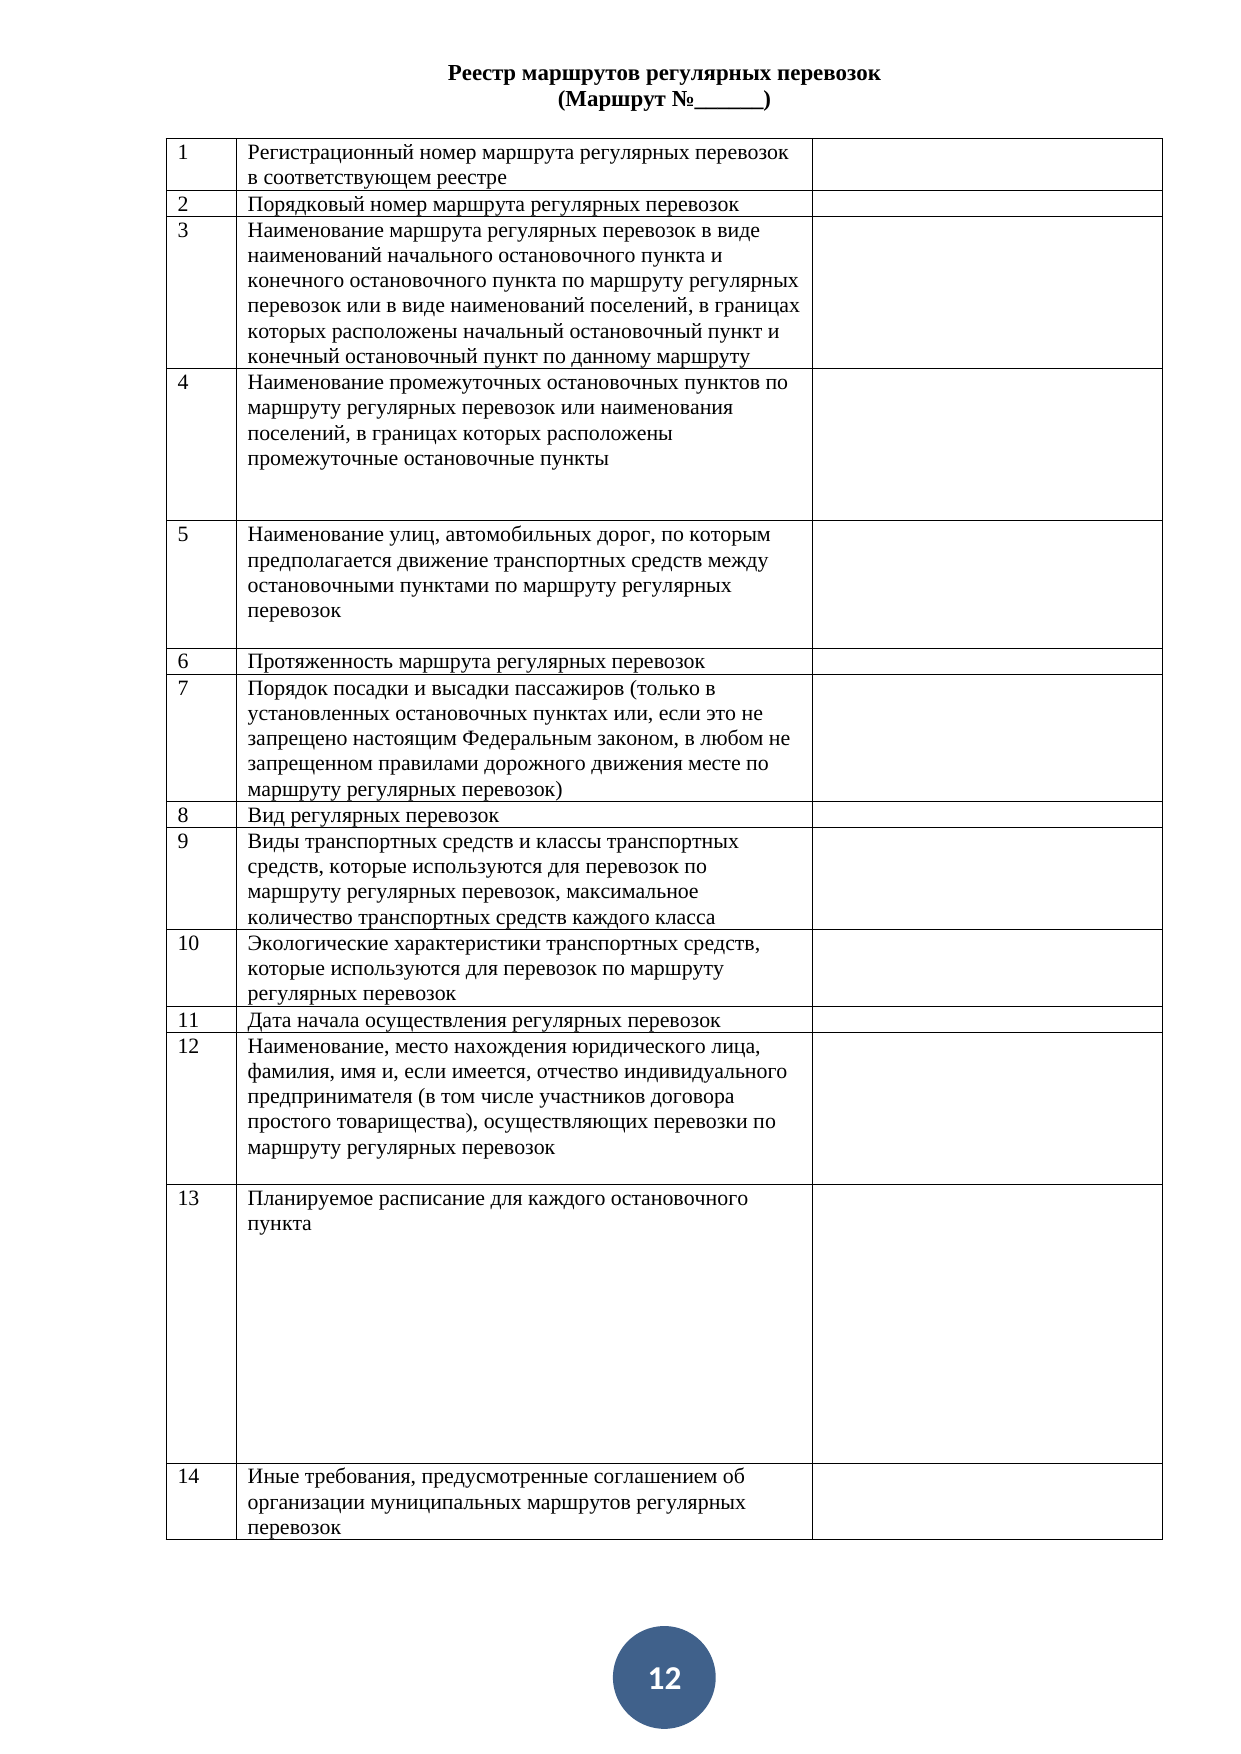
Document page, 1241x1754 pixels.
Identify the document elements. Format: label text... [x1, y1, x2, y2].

table_cell Протяженность маршрута регулярных перевозок [237, 649, 812, 674]
table_cell 7 [167, 675, 236, 801]
table_cell [813, 802, 1162, 827]
table_cell Вид регулярных перевозок [237, 802, 812, 827]
table_cell 5 [167, 521, 236, 647]
text (Маршрут №______) [177, 85, 1152, 112]
table_cell [813, 1007, 1162, 1032]
table_cell [813, 369, 1162, 520]
table_cell Экологические характеристики транспортных средств, которые используются для перевозок по маршруту регулярных перевозок [237, 930, 812, 1006]
table_cell [813, 191, 1162, 216]
table_cell 3 [167, 217, 236, 368]
table_cell [813, 1185, 1162, 1462]
table_cell Наименование улиц, автомобильных дорог, по которым предполагается движение транспортных средств между остановочными пунктами по маршруту регулярных перевозок [237, 521, 812, 647]
table_cell Иные требования, предусмотренные соглашением об организации муниципальных маршрутов регулярных перевозок [237, 1464, 812, 1539]
table_cell [813, 930, 1162, 1006]
table_cell Планируемое расписание для каждого остановочного пункта [237, 1185, 812, 1462]
table_cell [813, 828, 1162, 929]
table_cell 9 [167, 828, 236, 929]
table_cell Порядок посадки и высадки пассажиров (только в установленных остановочных пунктах или, если это не запрещено настоящим Федеральным законом, в любом не запрещенном правилами дорожного движения месте по маршруту регулярных перевозок) [237, 675, 812, 801]
table_cell Виды транспортных средств и классы транспортных средств, которые используются для перевозок по маршруту регулярных перевозок, максимальное количество транспортных средств каждого класса [237, 828, 812, 929]
table_cell [813, 521, 1162, 647]
table_cell [813, 1033, 1162, 1184]
table_cell 11 [167, 1007, 236, 1032]
table_cell 13 [167, 1185, 236, 1462]
table_cell 6 [167, 649, 236, 674]
text Реестр маршрутов регулярных перевозок [177, 59, 1152, 85]
table_cell Дата начала осуществления регулярных перевозок [237, 1007, 812, 1032]
table_cell Наименование, место нахождения юридического лица, фамилия, имя и, если имеется, отчество индивидуального предпринимателя (в том числе участников договора простого товарищества), осуществляющих перевозки по маршруту регулярных перевозок [237, 1033, 812, 1184]
table_cell 14 [167, 1464, 236, 1539]
table_cell [813, 1464, 1162, 1539]
table_cell 2 [167, 191, 236, 216]
table_cell Порядковый номер маршрута регулярных перевозок [237, 191, 812, 216]
table_cell [813, 675, 1162, 801]
table_cell 8 [167, 802, 236, 827]
table_cell 4 [167, 369, 236, 520]
table_cell Наименование промежуточных остановочных пунктов по маршруту регулярных перевозок или наименования поселений, в границах которых расположены промежуточные остановочные пункты [237, 369, 812, 520]
table_cell Наименование маршрута регулярных перевозок в виде наименований начального остановочного пункта и конечного остановочного пункта по маршруту регулярных перевозок или в виде наименований поселений, в границах которых расположены начальный остановочный пункт и конечный остановочный пункт по данному маршруту [237, 217, 812, 368]
table_cell [813, 649, 1162, 674]
table_header Регистрационный номер маршрута регулярных перевозок в соответствующем реестре [237, 139, 812, 189]
table_cell [813, 217, 1162, 368]
table_header 1 [167, 139, 236, 189]
table_cell 10 [167, 930, 236, 1006]
table_header [813, 139, 1162, 189]
table_cell 12 [167, 1033, 236, 1184]
